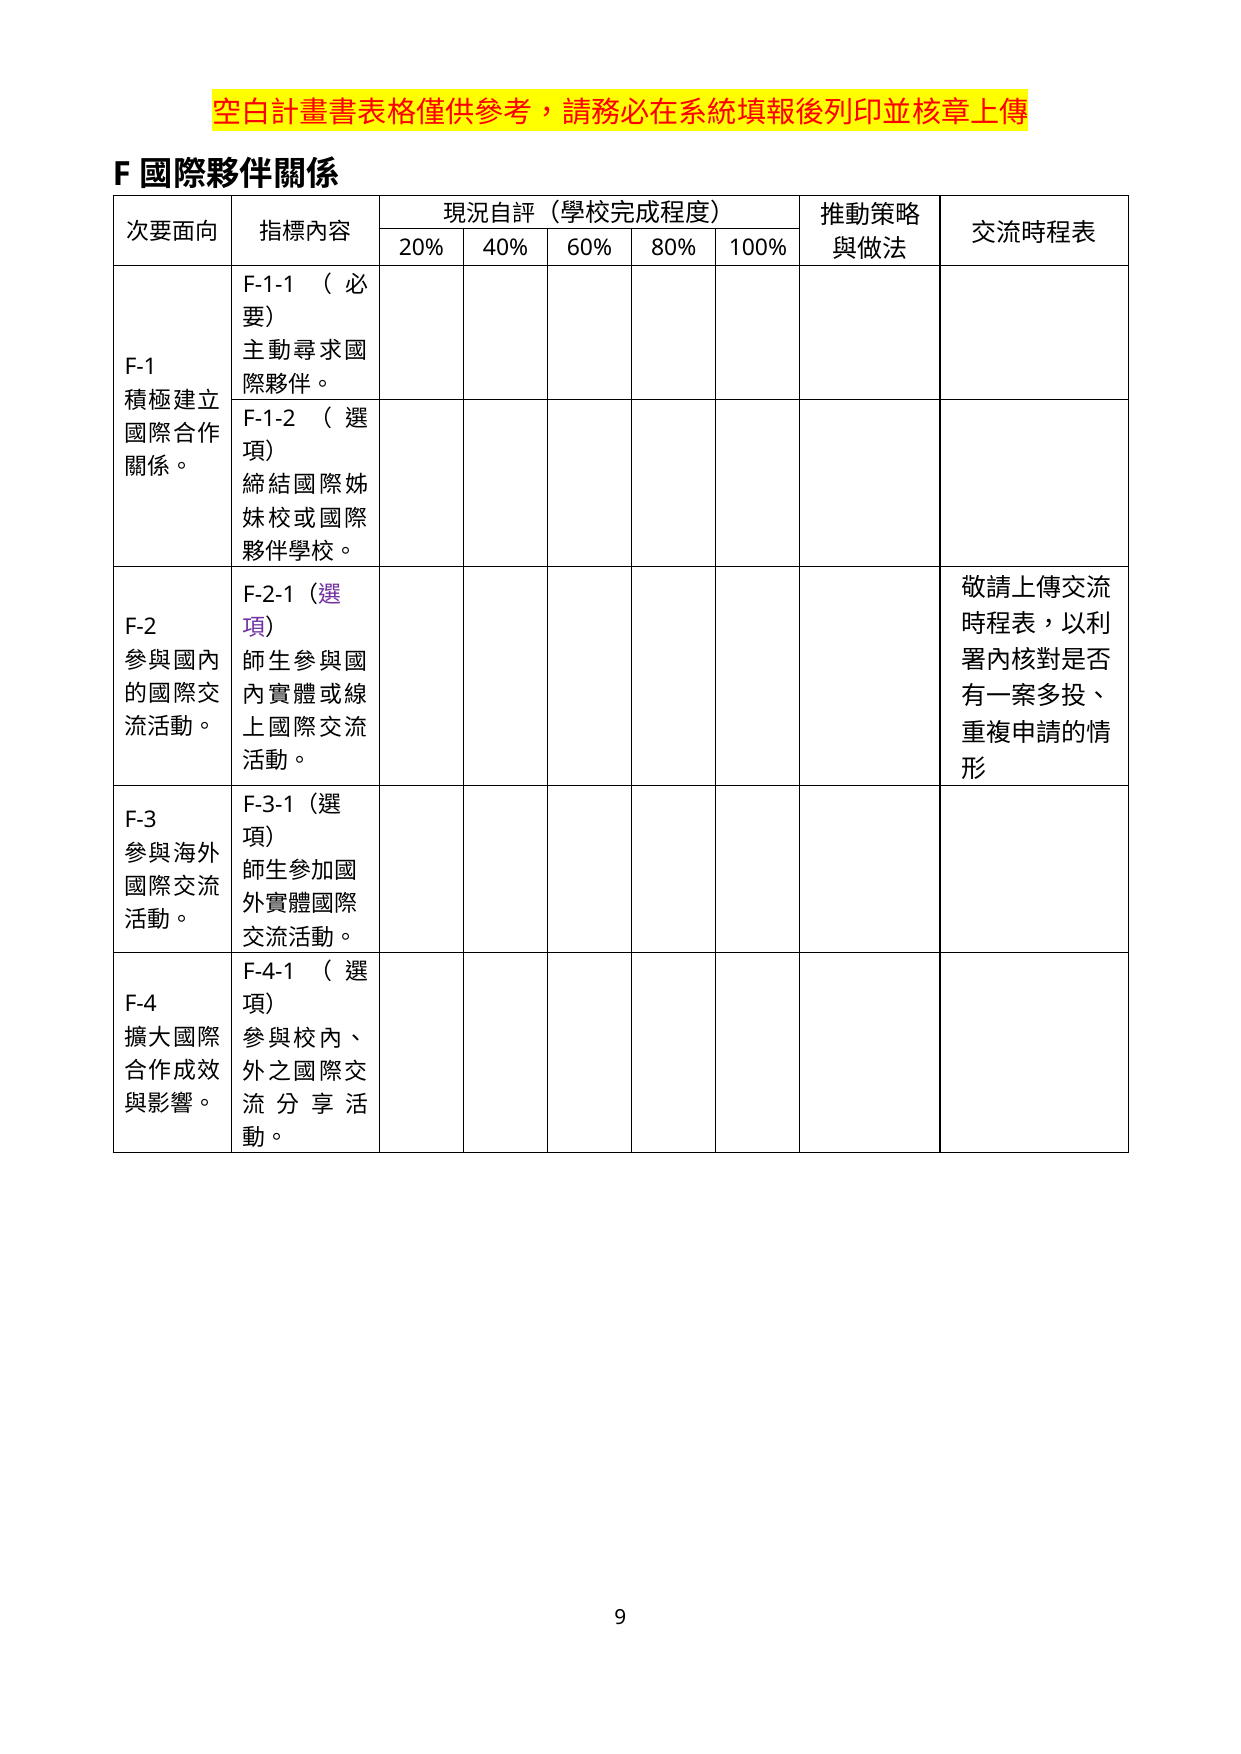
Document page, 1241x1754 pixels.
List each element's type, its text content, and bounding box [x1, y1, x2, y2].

table_cell [716, 400, 799, 566]
table_cell [548, 953, 631, 1152]
table_header 推動策略與做法 [800, 196, 939, 264]
table_cell [380, 567, 463, 784]
table_cell [941, 400, 1128, 566]
table_cell [716, 567, 799, 784]
table_cell F-2-1（選項） 師生參與國內實體或線上國際交流活動。 [232, 567, 379, 784]
table_cell F-1-1（必要） 主動尋求國際夥伴。 [232, 266, 379, 399]
text F 國際夥伴關係 [112, 150, 1128, 195]
table_cell F-4 擴大國際合作成效與影響。 [114, 953, 231, 1152]
table_header 指標內容 [232, 196, 379, 264]
table_cell [380, 786, 463, 952]
table_cell [380, 400, 463, 566]
table_cell [632, 953, 715, 1152]
table_cell F-1-2（選項） 締結國際姊妹校或國際夥伴學校。 [232, 400, 379, 566]
table_cell 100% [716, 229, 799, 264]
table_cell F-1 積極建立國際合作關係。 [114, 266, 231, 566]
table_cell [548, 567, 631, 784]
table_cell [632, 786, 715, 952]
table_cell [548, 400, 631, 566]
table_cell F-4-1（選項） 參與校內、外之國際交流分享活動。 [232, 953, 379, 1152]
table_cell [800, 266, 939, 399]
table_cell [548, 786, 631, 952]
table_cell [464, 400, 547, 566]
table_header 交流時程表 [941, 196, 1128, 264]
table_cell [632, 400, 715, 566]
table_cell [941, 786, 1128, 952]
table_cell [800, 567, 939, 784]
table_cell [941, 953, 1128, 1152]
table_cell [464, 786, 547, 952]
table_cell [716, 786, 799, 952]
table_cell 60% [548, 229, 631, 264]
table_cell [464, 266, 547, 399]
table_cell 敬請上傳交流時程表，以利署內核對是否有一案多投、重複申請的情形 [941, 567, 1128, 784]
table_cell [632, 266, 715, 399]
table_cell [548, 266, 631, 399]
table_cell [716, 953, 799, 1152]
table_cell [380, 266, 463, 399]
table_cell 40% [464, 229, 547, 264]
table_cell F-2 參與國內的國際交流活動。 [114, 567, 231, 784]
table_cell [800, 953, 939, 1152]
table_cell [941, 266, 1128, 399]
table_cell [716, 266, 799, 399]
table_cell 80% [632, 229, 715, 264]
table_header 次要面向 [114, 196, 231, 264]
table_cell [464, 953, 547, 1152]
table_cell F-3 參與海外國際交流活動。 [114, 786, 231, 952]
table_cell [632, 567, 715, 784]
table_cell [800, 786, 939, 952]
table_cell [800, 400, 939, 566]
table_cell 20% [380, 229, 463, 264]
table_header 現況自評（學校完成程度） [380, 196, 799, 228]
table_cell [380, 953, 463, 1152]
table_cell [464, 567, 547, 784]
table_cell F-3-1（選項） 師生參加國外實體國際交流活動。 [232, 786, 379, 952]
